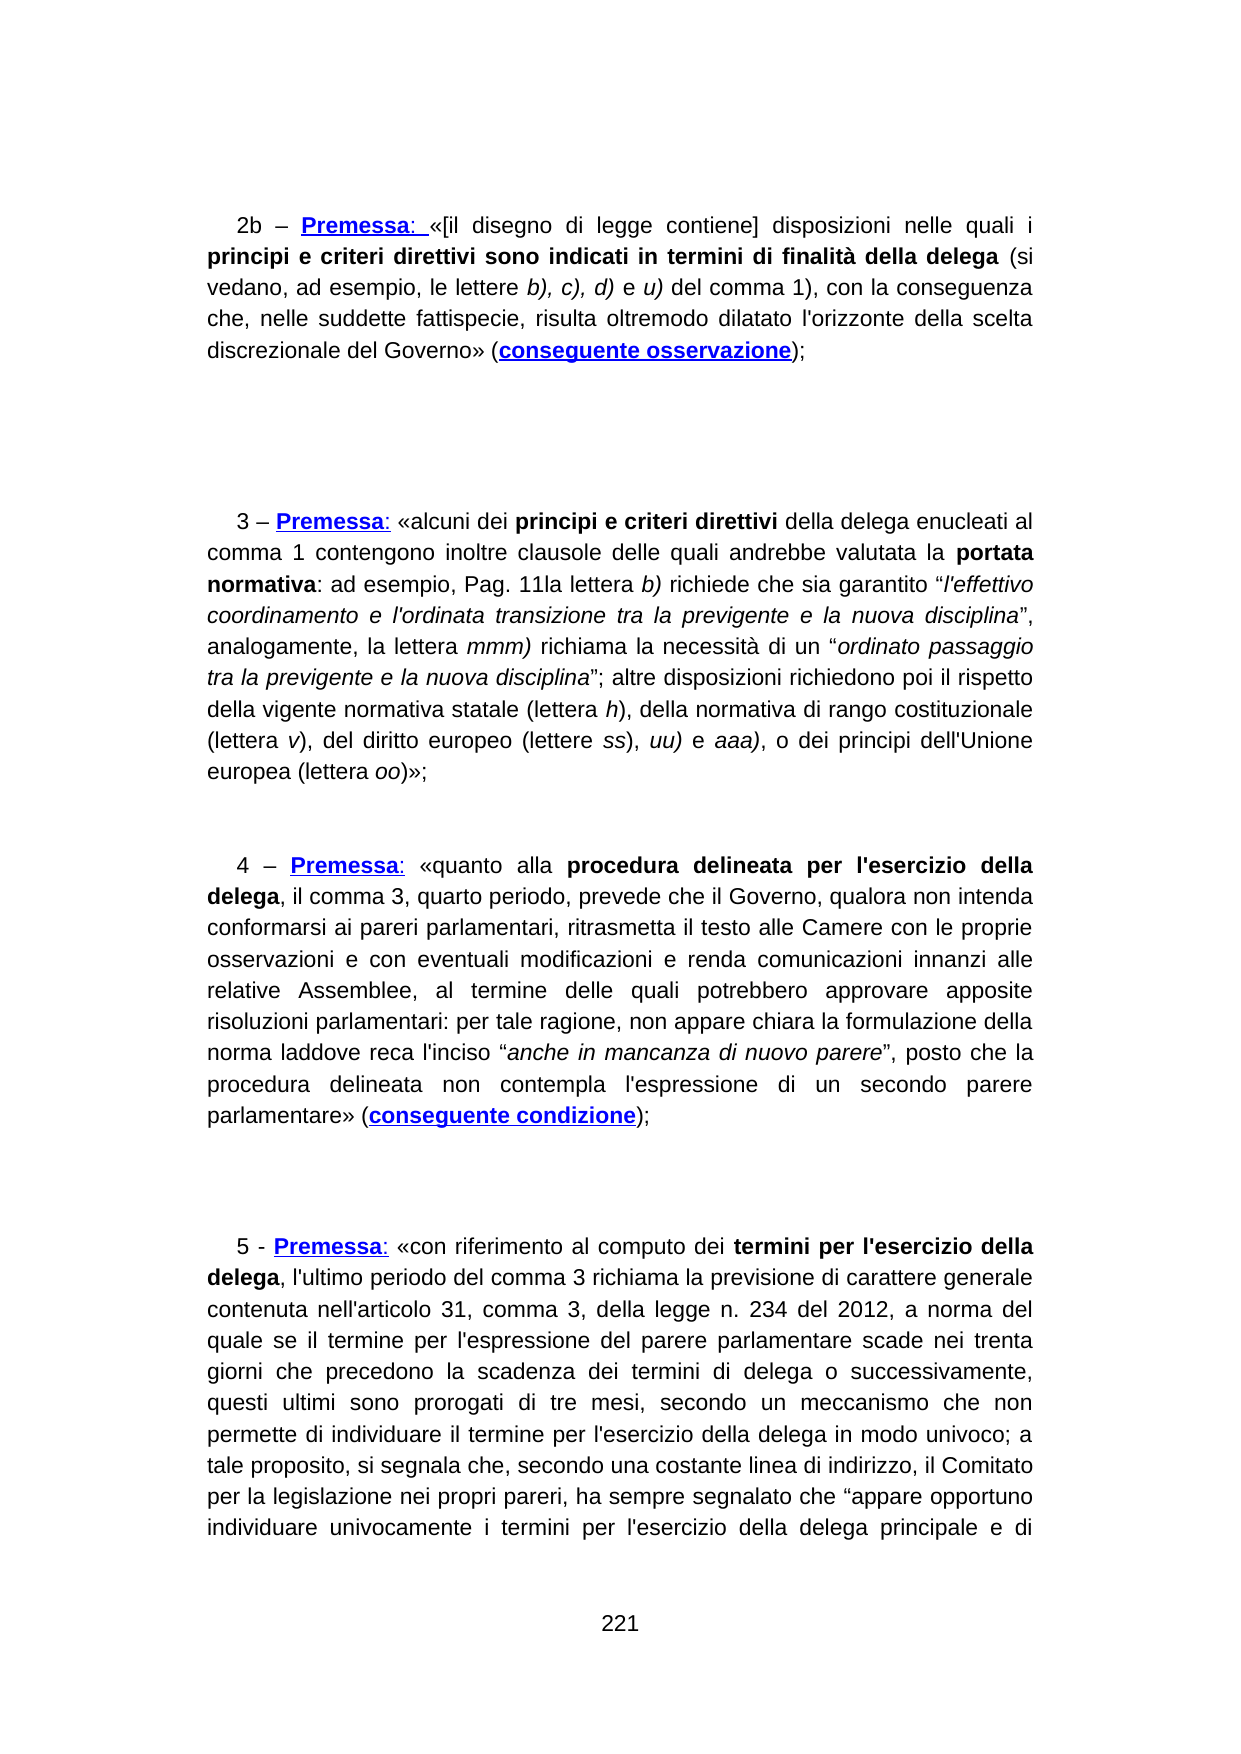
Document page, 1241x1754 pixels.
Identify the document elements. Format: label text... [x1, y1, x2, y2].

text 2b – Premessa: «[il disegno di legge contiene] disposizioni nelle quali i principi e criteri direttivi sono indicati in termini di finalità della delega (si vedano, ad esempio, le lettere b), c), d) e u) del comma 1), con la conseguenza che, nelle suddette fattispecie, risulta oltremodo dilatato l'orizzonte della scelta discrezionale del Governo» (conseguente osservazione); [207, 207, 1033, 363]
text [207, 1228, 1033, 1541]
text 3 – Premessa: «alcuni dei principi e criteri direttivi della delega enucleati al comma 1 contengono inoltre clausole delle quali andrebbe valutata la portata normativa: ad esempio, Pag. 11la lettera b) richiede che sia garantito “l'effettivo coordinamento e l'ordinata transizione tra la previgente e la nuova disciplina”, analogamente, la lettera mmm) richiama la necessità di un “ordinato passaggio tra la previgente e la nuova disciplina”; altre disposizioni richiedono poi il rispetto della vigente normativa statale (lettera h), della normativa di rango costituzionale (lettera v), del diritto europeo (lettere ss), uu) e aaa), o dei principi dell'Unione europea (lettera oo)»; [207, 503, 1033, 784]
text 4 – Premessa: «quanto alla procedura delineata per l'esercizio della delega, il comma 3, quarto periodo, prevede che il Governo, qualora non intenda conformarsi ai pareri parlamentari, ritrasmetta il testo alle Camere con le proprie osservazioni e con eventuali modificazioni e renda comunicazioni innanzi alle relative Assemblee, al termine delle quali potrebbero approvare apposite risoluzioni parlamentari: per tale ragione, non appare chiara la formulazione della norma laddove reca l'inciso “anche in mancanza di nuovo parere”, posto che la procedura delineata non contempla l'espressione di un secondo parere parlamentare» (conseguente condizione); [207, 847, 1033, 1128]
